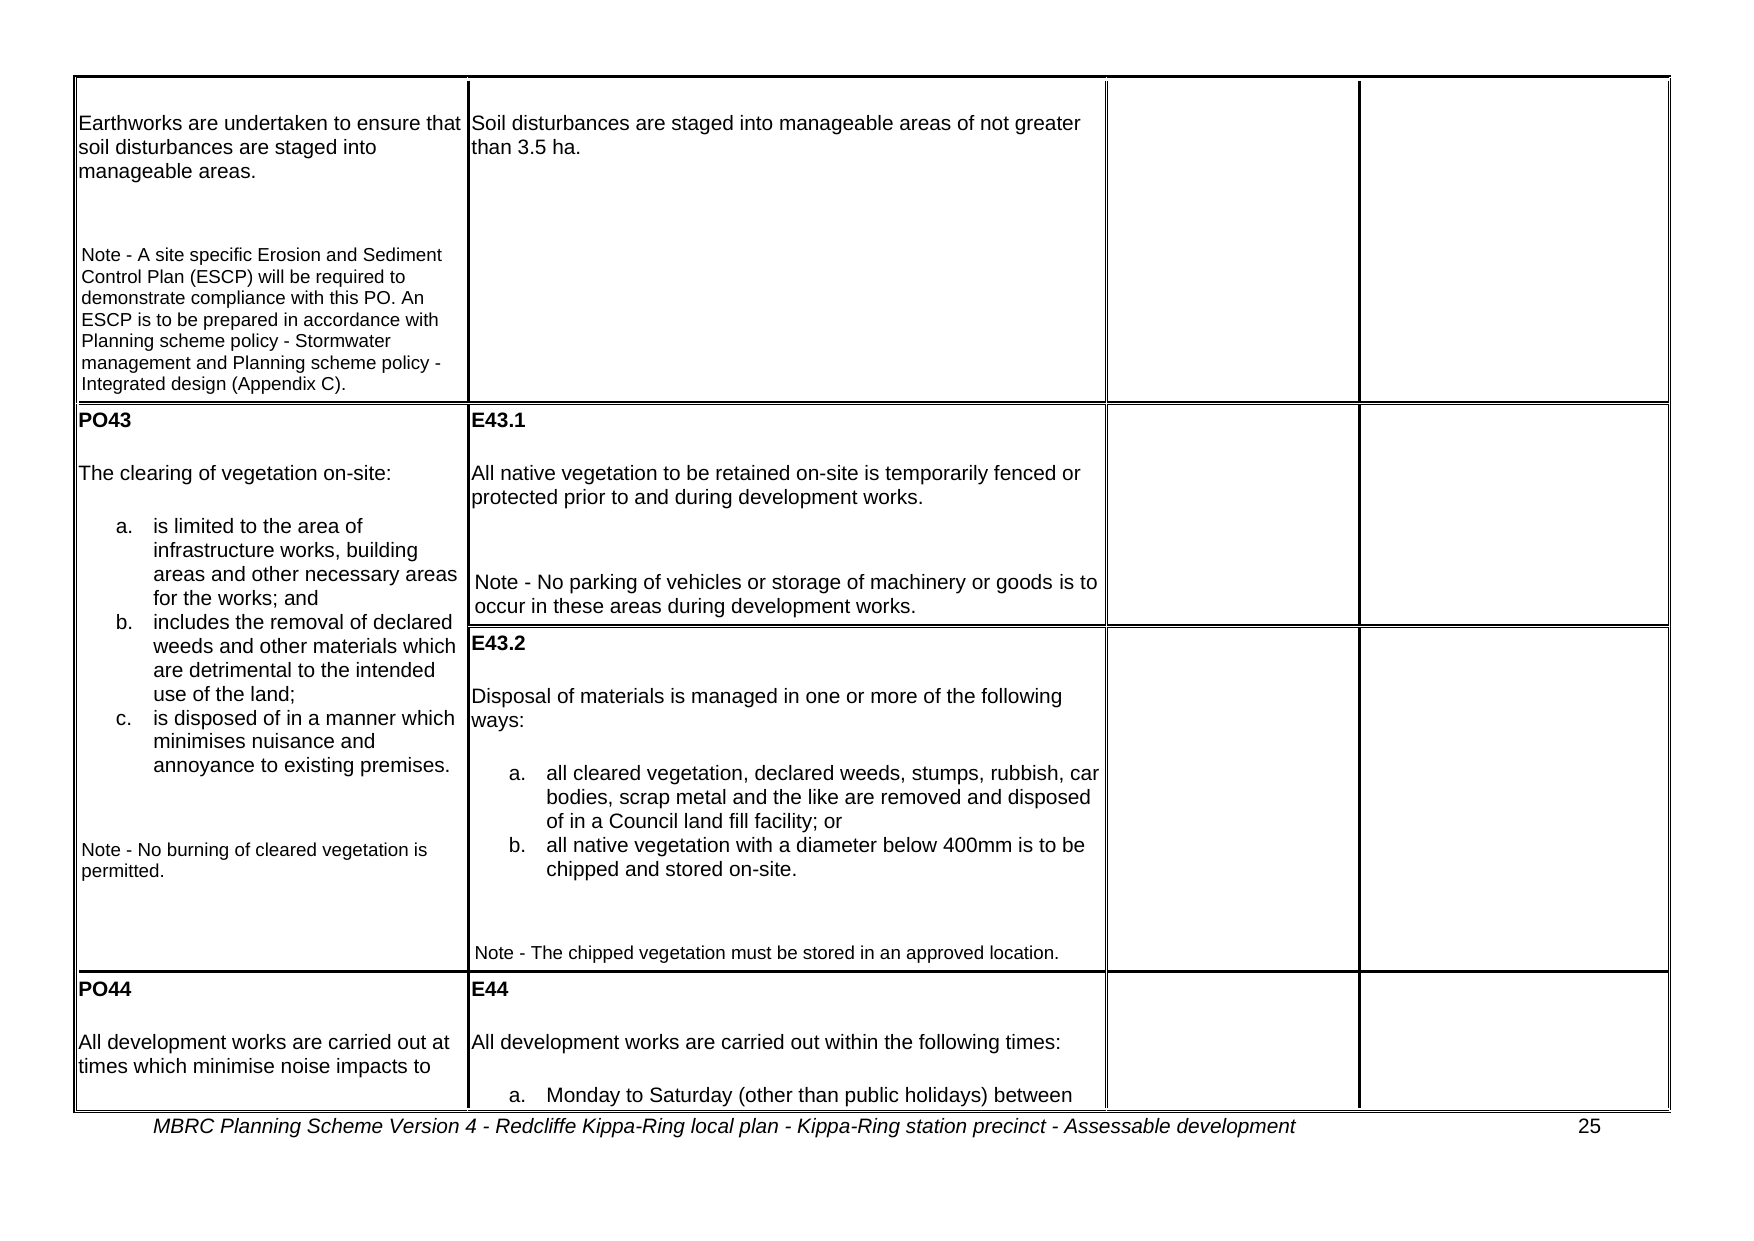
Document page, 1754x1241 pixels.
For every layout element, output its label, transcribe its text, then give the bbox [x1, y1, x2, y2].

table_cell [77, 77, 468, 401]
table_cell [468, 78, 1107, 401]
table_cell [1107, 973, 1359, 1110]
table_cell [1361, 405, 1668, 624]
table_cell [1359, 78, 1669, 401]
table_cell [1107, 78, 1359, 401]
table_cell [1108, 628, 1358, 970]
table_cell [1108, 405, 1358, 624]
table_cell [77, 970, 468, 1110]
table_cell [1361, 628, 1668, 970]
table_cell E43.1 All native vegetation to be retained on-site is temporarily fenced or protected prior to and during development works. [470, 405, 1105, 624]
table_cell PO43 The clearing of vegetation on-site: is limited to the area of infrastructure works, building areas and other necessary areas for the works; and includes the removal of declared weeds and other materials which are detrimental to the intended use of the land; is disposed of in a manner which minimises nuisance and annoyance to existing premises. [77, 401, 467, 970]
table_cell [1359, 973, 1669, 1110]
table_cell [468, 973, 1107, 1110]
table_cell E43.2 Disposal of materials is managed in one or more of the following ways: all cleared vegetation, declared weeds, stumps, rubbish, car bodies, scrap metal and the like are removed and disposed of in a Council land fill facility; or all native vegetation with a diameter below 400mm is to be chipped and stored on-site. [470, 628, 1105, 970]
